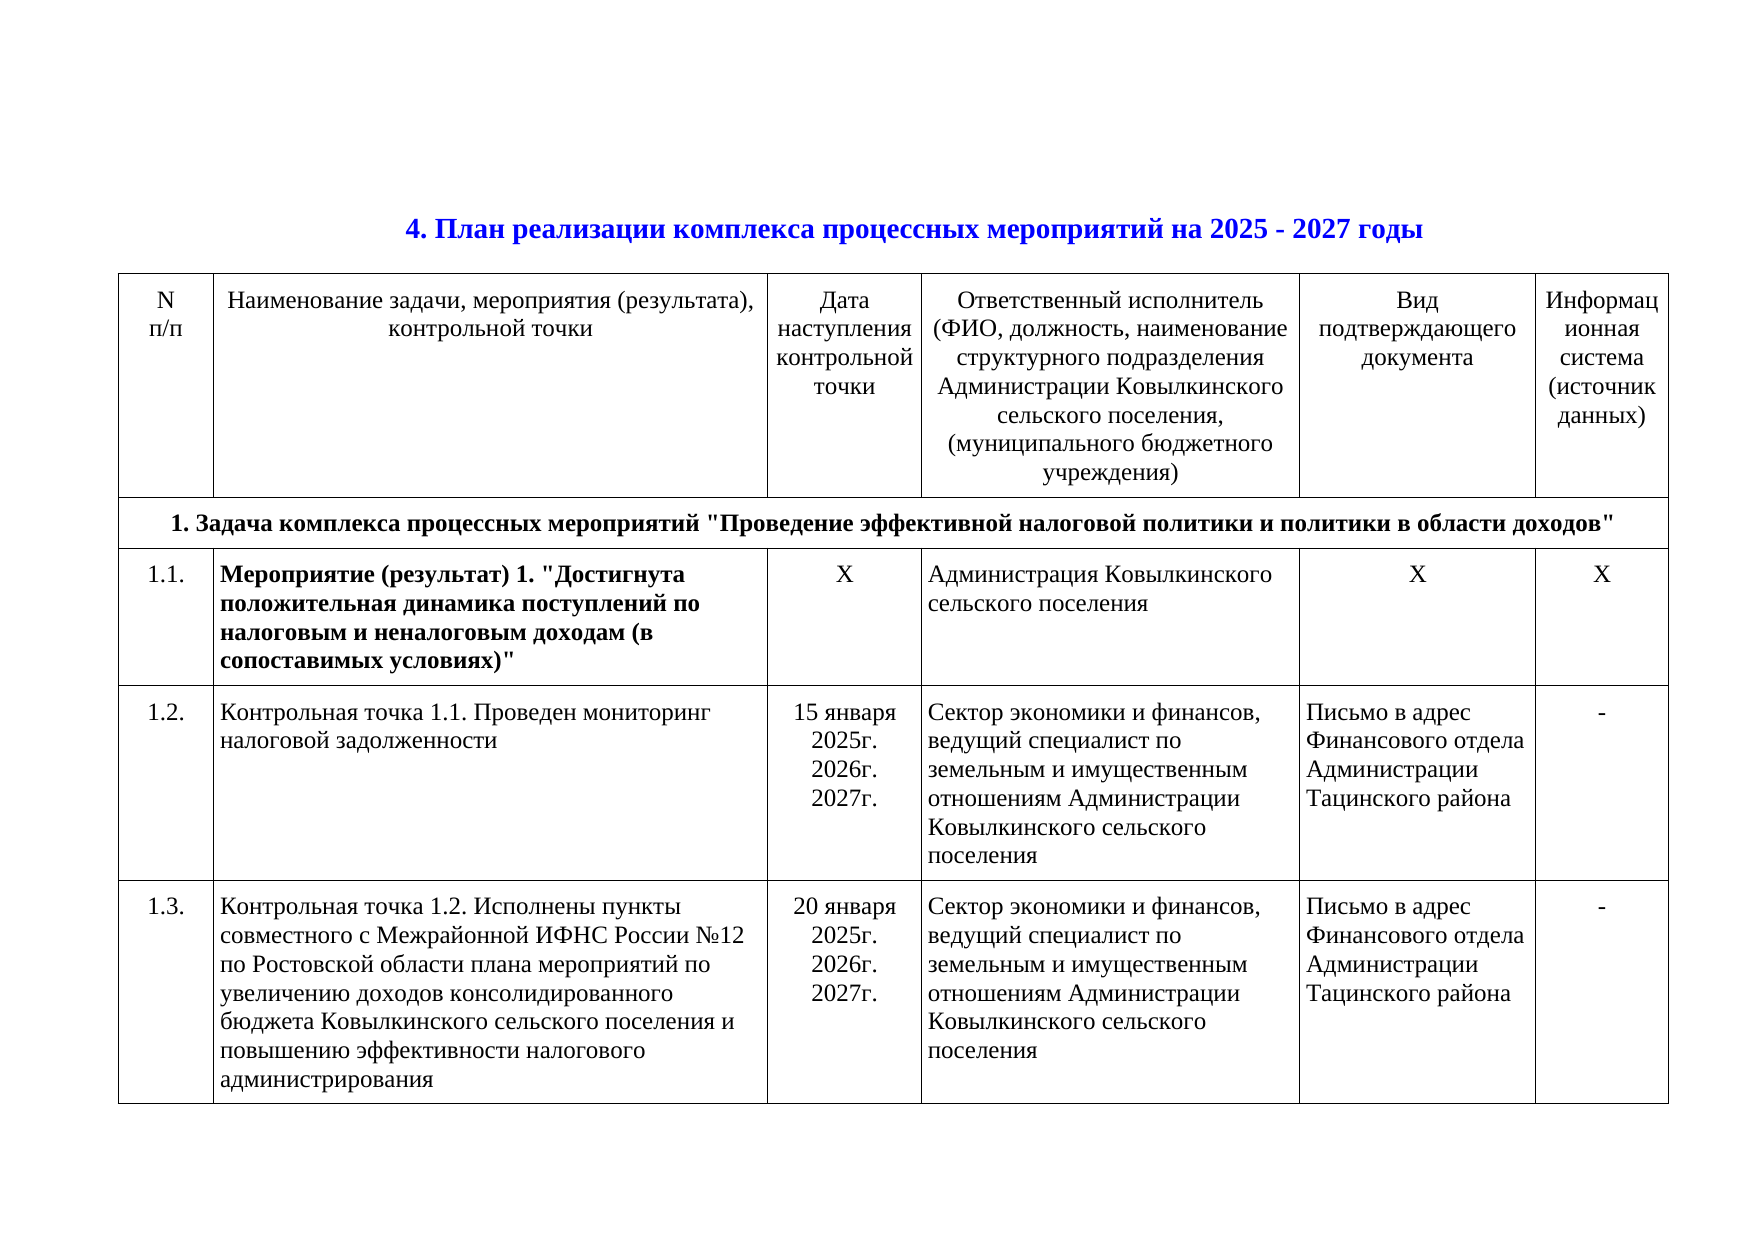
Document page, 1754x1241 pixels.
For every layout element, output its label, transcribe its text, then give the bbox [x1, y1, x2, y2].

table_header Наименование задачи, мероприятия (результата), контрольной точки [214, 274, 767, 497]
table_cell Контрольная точка 1.2. Исполнены пункты совместного с Межрайонной ИФНС России №12 по Ростовской области плана мероприятий по увеличению доходов консолидированного бюджета Ковылкинского сельского поселения и повышению эффективности налогового администрирования [214, 881, 767, 1103]
table_cell - [1536, 881, 1668, 1103]
table_cell Мероприятие (результат) 1. "Достигнута положительная динамика поступлений по налоговым и неналоговым доходам (в сопоставимых условиях)" [214, 549, 767, 685]
table_header Вид подтверждающего документа [1300, 274, 1535, 497]
table_cell 20 января 2025г. 2026г. 2027г. [768, 881, 921, 1103]
table_cell 1.1. [119, 549, 213, 685]
table_cell 15 января 2025г. 2026г. 2027г. [768, 686, 921, 880]
table_cell Сектор экономики и финансов, ведущий специалист по земельным и имущественным отношениям Администрации Ковылкинского сельского поселения [922, 686, 1299, 880]
table_header Ответственный исполнитель (ФИО, должность, наименование структурного подразделения Администрации Ковылкинского сельского поселения, (муниципального бюджетного учреждения) [922, 274, 1299, 497]
table_header N п/п [119, 274, 213, 497]
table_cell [1300, 881, 1535, 1103]
table_cell Х [1536, 549, 1668, 685]
table_cell Х [768, 549, 921, 685]
table_cell - [1536, 686, 1668, 880]
table_cell 1. Задача комплекса процессных мероприятий "Проведение эффективной налоговой политики и политики в области доходов" [119, 498, 1668, 548]
table_cell Контрольная точка 1.1. Проведен мониторинг налоговой задолженности [214, 686, 767, 880]
table_cell Администрация Ковылкинского сельского поселения [922, 549, 1299, 685]
table_cell 1.3. [119, 881, 213, 1103]
table_cell Х [1300, 549, 1535, 685]
text 4. План реализации комплекса процессных мероприятий на 2025 - 2027 годы [118, 211, 1636, 244]
table_header Дата наступления контрольной точки [768, 274, 921, 497]
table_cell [922, 881, 1299, 1103]
table_header Информационная система (источник данных) [1536, 274, 1668, 497]
table_cell Письмо в адрес Финансового отдела Администрации Тацинского района [1300, 686, 1535, 880]
table_cell 1.2. [119, 686, 213, 880]
